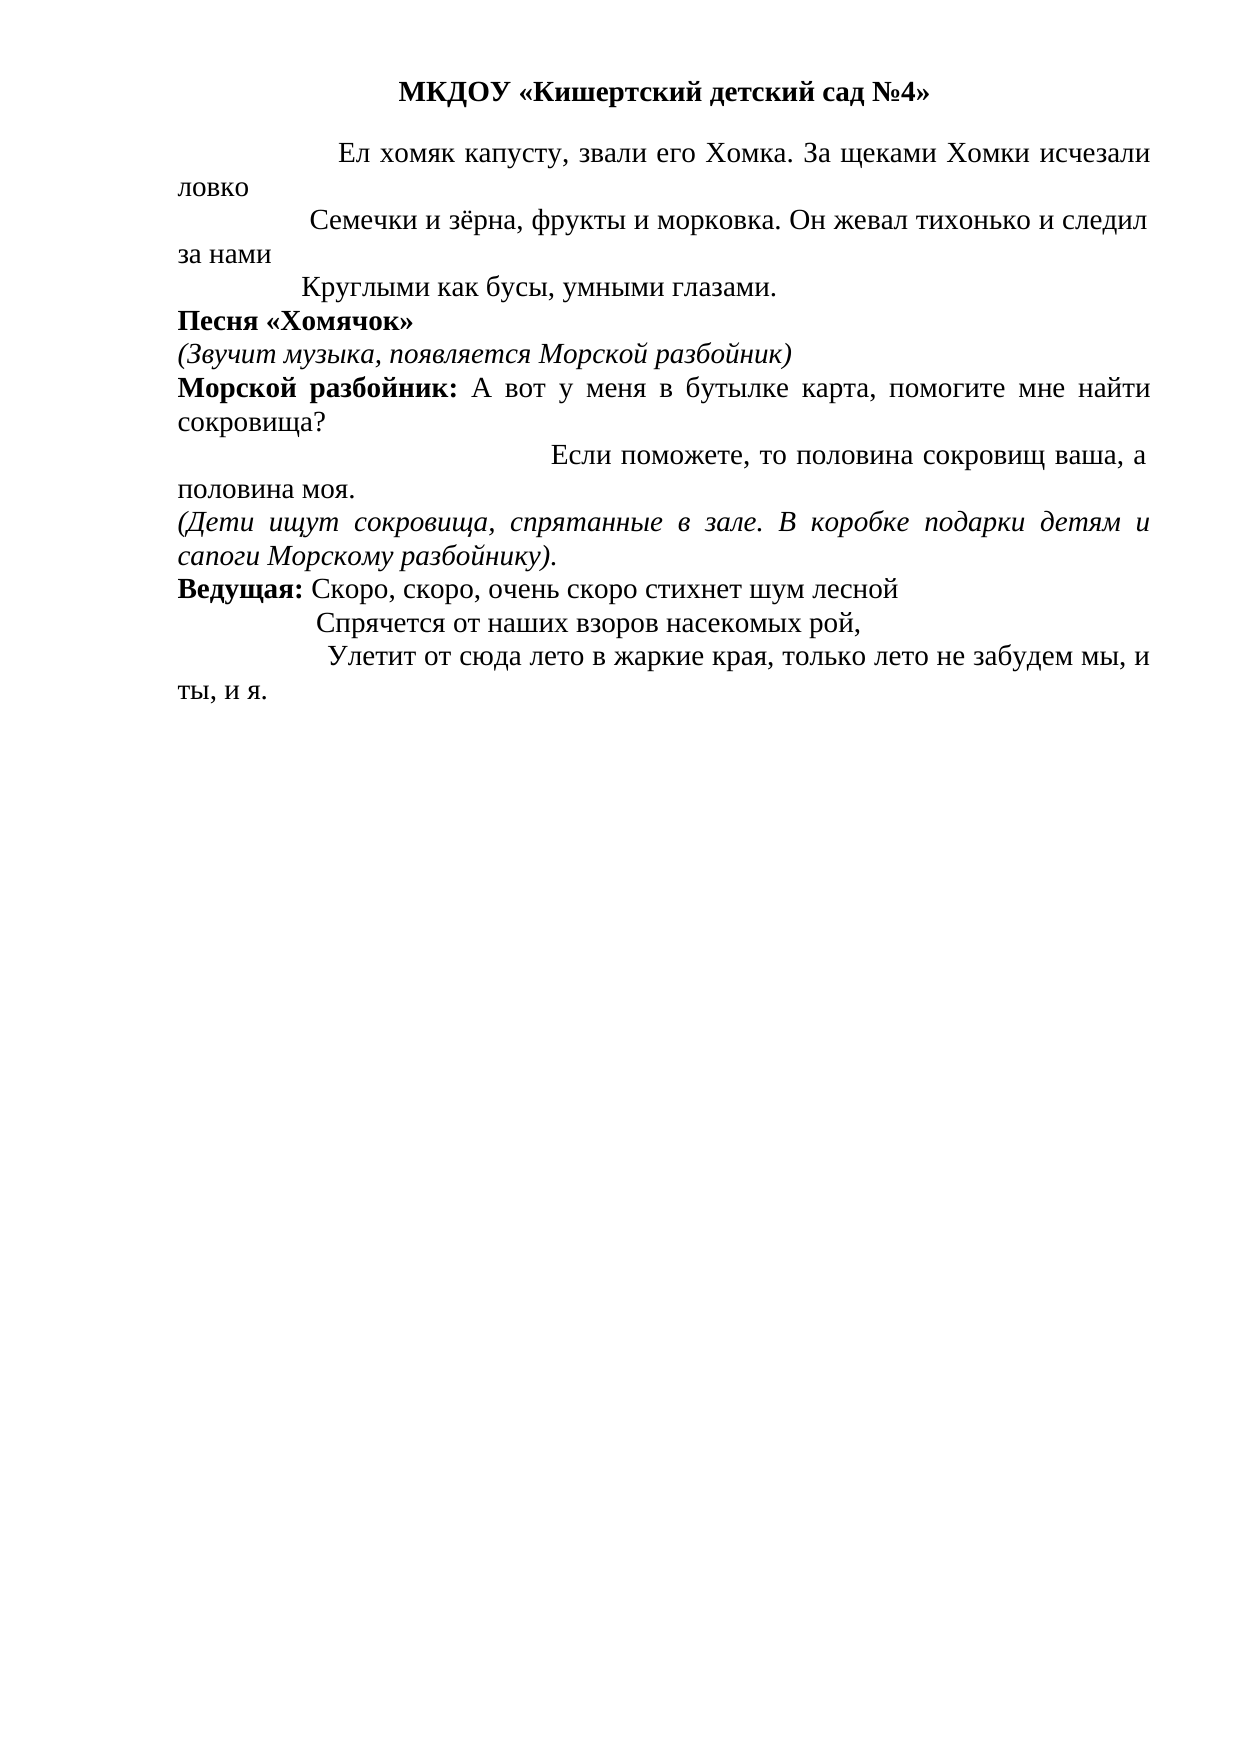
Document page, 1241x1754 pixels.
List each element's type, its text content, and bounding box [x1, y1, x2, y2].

text Спрячется от наших взоров насекомых рой, [177, 605, 1152, 638]
text (Звучит музыка, появляется Морской разбойник) [177, 337, 1152, 370]
text Ел хомяк капусту, звали его Хомка. За щеками Хомки исчезали ловко [177, 135, 1152, 202]
text Улетит от сюда лето в жаркие края, только лето не забудем мы, и ты, и я. [177, 638, 1152, 706]
text Ведущая: Скоро, скоро, очень скоро стихнет шум лесной [177, 571, 1152, 605]
text Морской разбойник: А вот у меня в бутылке карта, помогите мне найти сокровища? [177, 370, 1152, 437]
text Круглыми как бусы, умными глазами. [177, 269, 1152, 303]
text Песня «Хомячок» [177, 303, 1152, 337]
text (Дети ищут сокровища, спрятанные в зале. В коробке подарки детям и сапоги Морскому разбойнику). [177, 504, 1152, 571]
text Если поможете, то половина сокровищ ваша, а половина моя. [177, 437, 1152, 504]
text Семечки и зёрна, фрукты и морковка. Он жевал тихонько и следил за нами [177, 202, 1152, 269]
